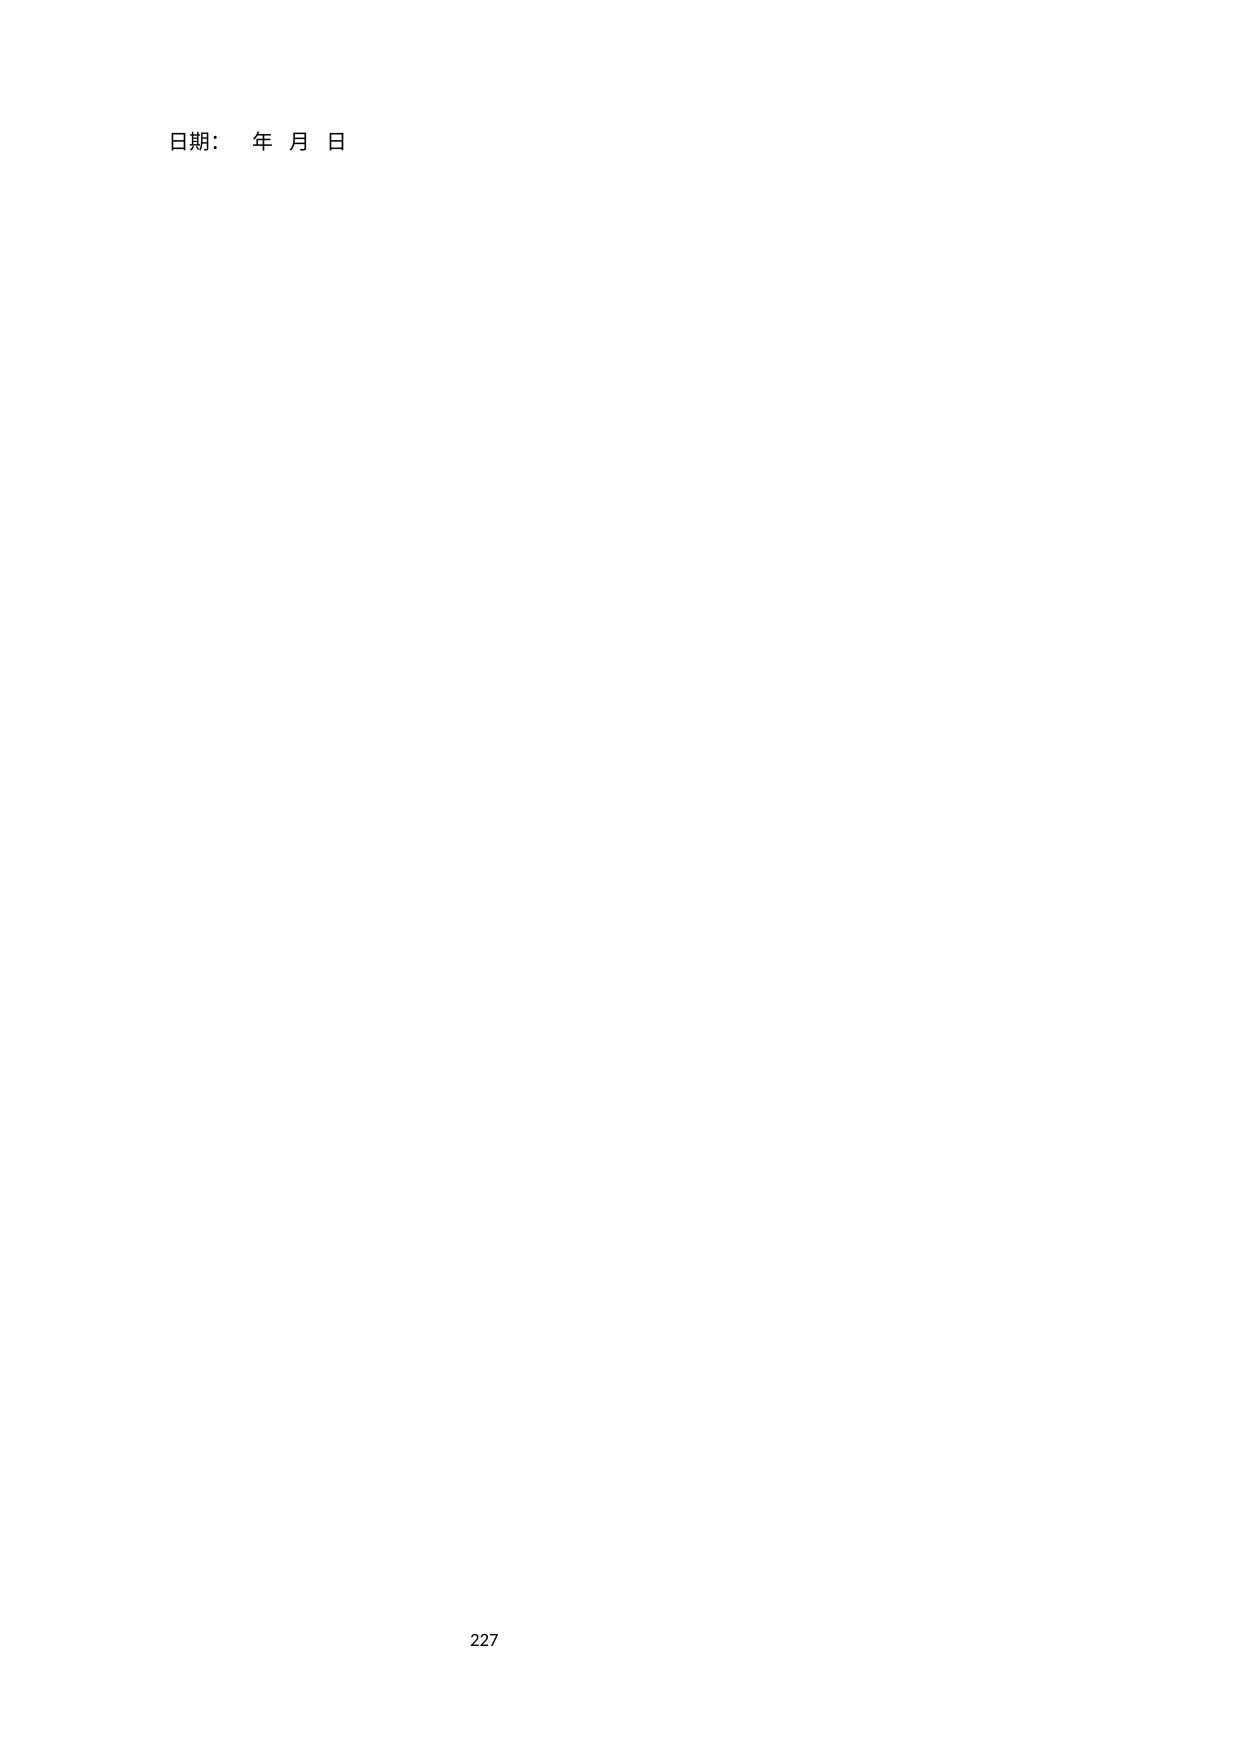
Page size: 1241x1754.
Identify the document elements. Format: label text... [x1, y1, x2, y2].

text 日期： 年 月 日 [118, 125, 1122, 158]
